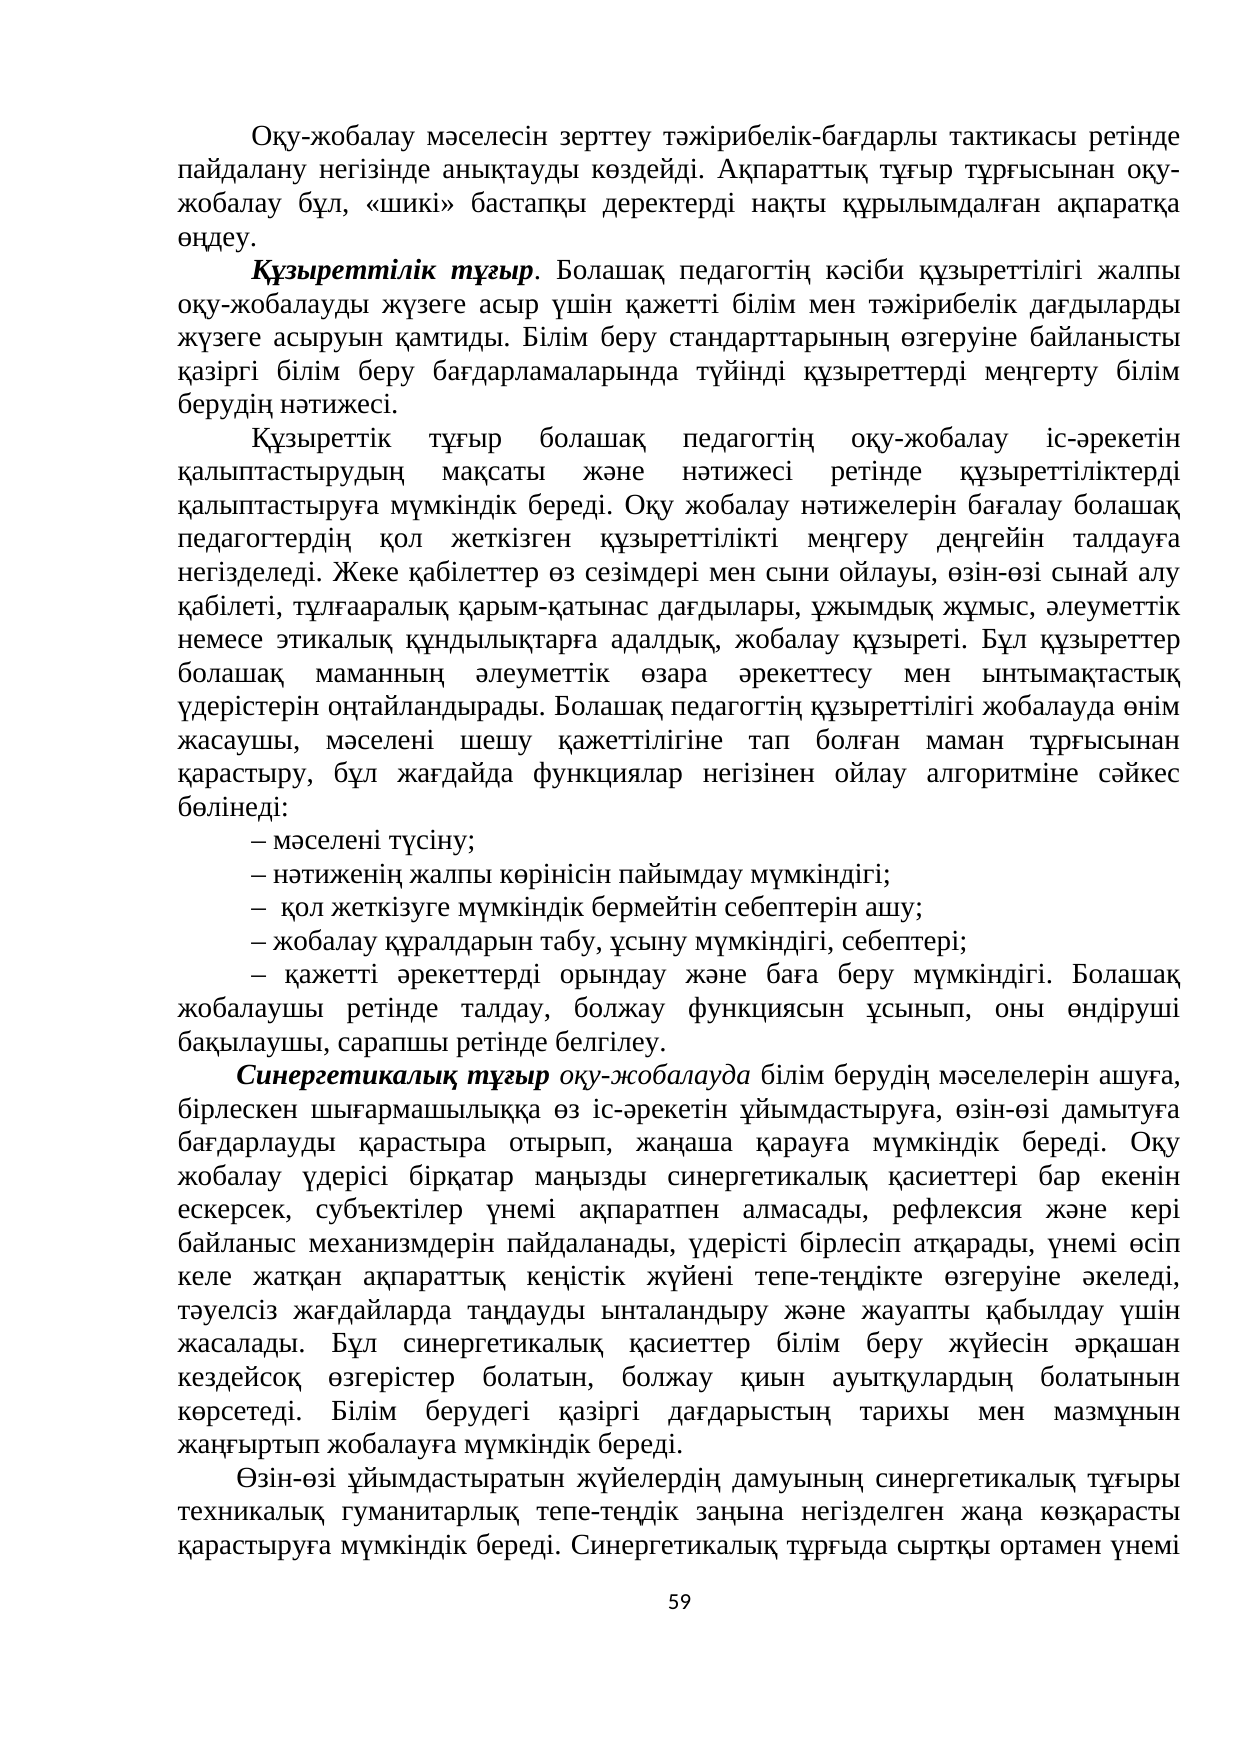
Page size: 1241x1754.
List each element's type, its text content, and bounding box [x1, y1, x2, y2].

text – мәселені түсіну; [177, 822, 1181, 856]
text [177, 1460, 1181, 1560]
text Оқу-жобалау мәселесін зерттеу тәжірибелік-бағдарлы тактикасы ретінде пайдалану негізінде анықтауды көздейді. Ақпараттық тұғыр тұрғысынан оқу-жобалау бұл, «шикі» бастапқы деректерді нақты құрылымдалған ақпаратқа өңдеу. [177, 118, 1181, 252]
text – жобалау құралдарын табу, ұсыну мүмкіндігі, себептері; [177, 923, 1181, 957]
text Синергетикалық тұғыр оқу-жобалауда білім берудің мәселелерін ашуға, бірлескен шығармашылыққа өз іс-әрекетін ұйымдастыруға, өзін-өзі дамытуға бағдарлауды қарастыра отырып, жаңаша қарауға мүмкіндік береді. Оқу жобалау үдерісі бірқатар маңызды синергетикалық қасиеттері бар екенін ескерсек, субъектілер үнемі ақпаратпен алмасады, рефлексия және кері байланыс механизмдерін пайдаланады, үдерісті бірлесіп атқарады, үнемі өсіп келе жатқан ақпараттық кеңістік жүйені тепе-теңдікте өзгеруіне әкеледі, тәуелсіз жағдайларда таңдауды ынталандыру және жауапты қабылдау үшін жасалады. Бұл синергетикалық қасиеттер білім беру жүйесін әрқашан кездейсоқ өзгерістер болатын, болжау қиын ауытқулардың болатынын көрсетеді. Білім берудегі қазіргі дағдарыстың тарихы мен мазмұнын жаңғыртып жобалауға мүмкіндік береді. [177, 1057, 1181, 1460]
text Құзыреттік тұғыр болашақ педагогтің оқу-жобалау іс-әрекетін қалыптастырудың мақсаты және нәтижесі ретінде құзыреттіліктерді қалыптастыруға мүмкіндік береді. Оқу жобалау нәтижелерін бағалау болашақ педагогтердің қол жеткізген құзыреттілікті меңгеру деңгейін талдауға негізделеді. Жеке қабілеттер өз сезімдері мен сыни ойлауы, өзін-өзі сынай алу қабілеті, тұлғааралық қарым-қатынас дағдылары, ұжымдық жұмыс, әлеуметтік немесе этикалық құндылықтарға адалдық, жобалау құзыреті. Бұл құзыреттер болашақ маманның әлеуметтік өзара әрекеттесу мен ынтымақтастық үдерістерін оңтайландырады. Болашақ педагогтің құзыреттілігі жобалауда өнім жасаушы, мәселені шешу қажеттілігіне тап болған маман тұрғысынан қарастыру, бұл жағдайда функциялар негізінен ойлау алгоритміне сәйкес бөлінеді: [177, 420, 1181, 822]
text – қажетті әрекеттерді орындау және баға беру мүмкіндігі. Болашақ жобалаушы ретінде талдау, болжау функциясын ұсынып, оны өндіруші бақылаушы, сарапшы ретінде белгілеу. [177, 957, 1181, 1057]
text Құзыреттілік тұғыр. Болашақ педагогтің кәсіби құзыреттілігі жалпы оқу-жобалауды жүзеге асыр үшін қажетті білім мен тәжірибелік дағдыларды жүзеге асыруын қамтиды. Білім беру стандарттарының өзгеруіне байланысты қазіргі білім беру бағдарламаларында түйінді құзыреттерді меңгерту білім берудің нәтижесі. [177, 252, 1181, 420]
list қол жеткізуге мүмкіндік бермейтін себептерін ашу; [251, 889, 1181, 923]
text – нәтиженің жалпы көрінісін пайымдау мүмкіндігі; [177, 856, 1181, 889]
